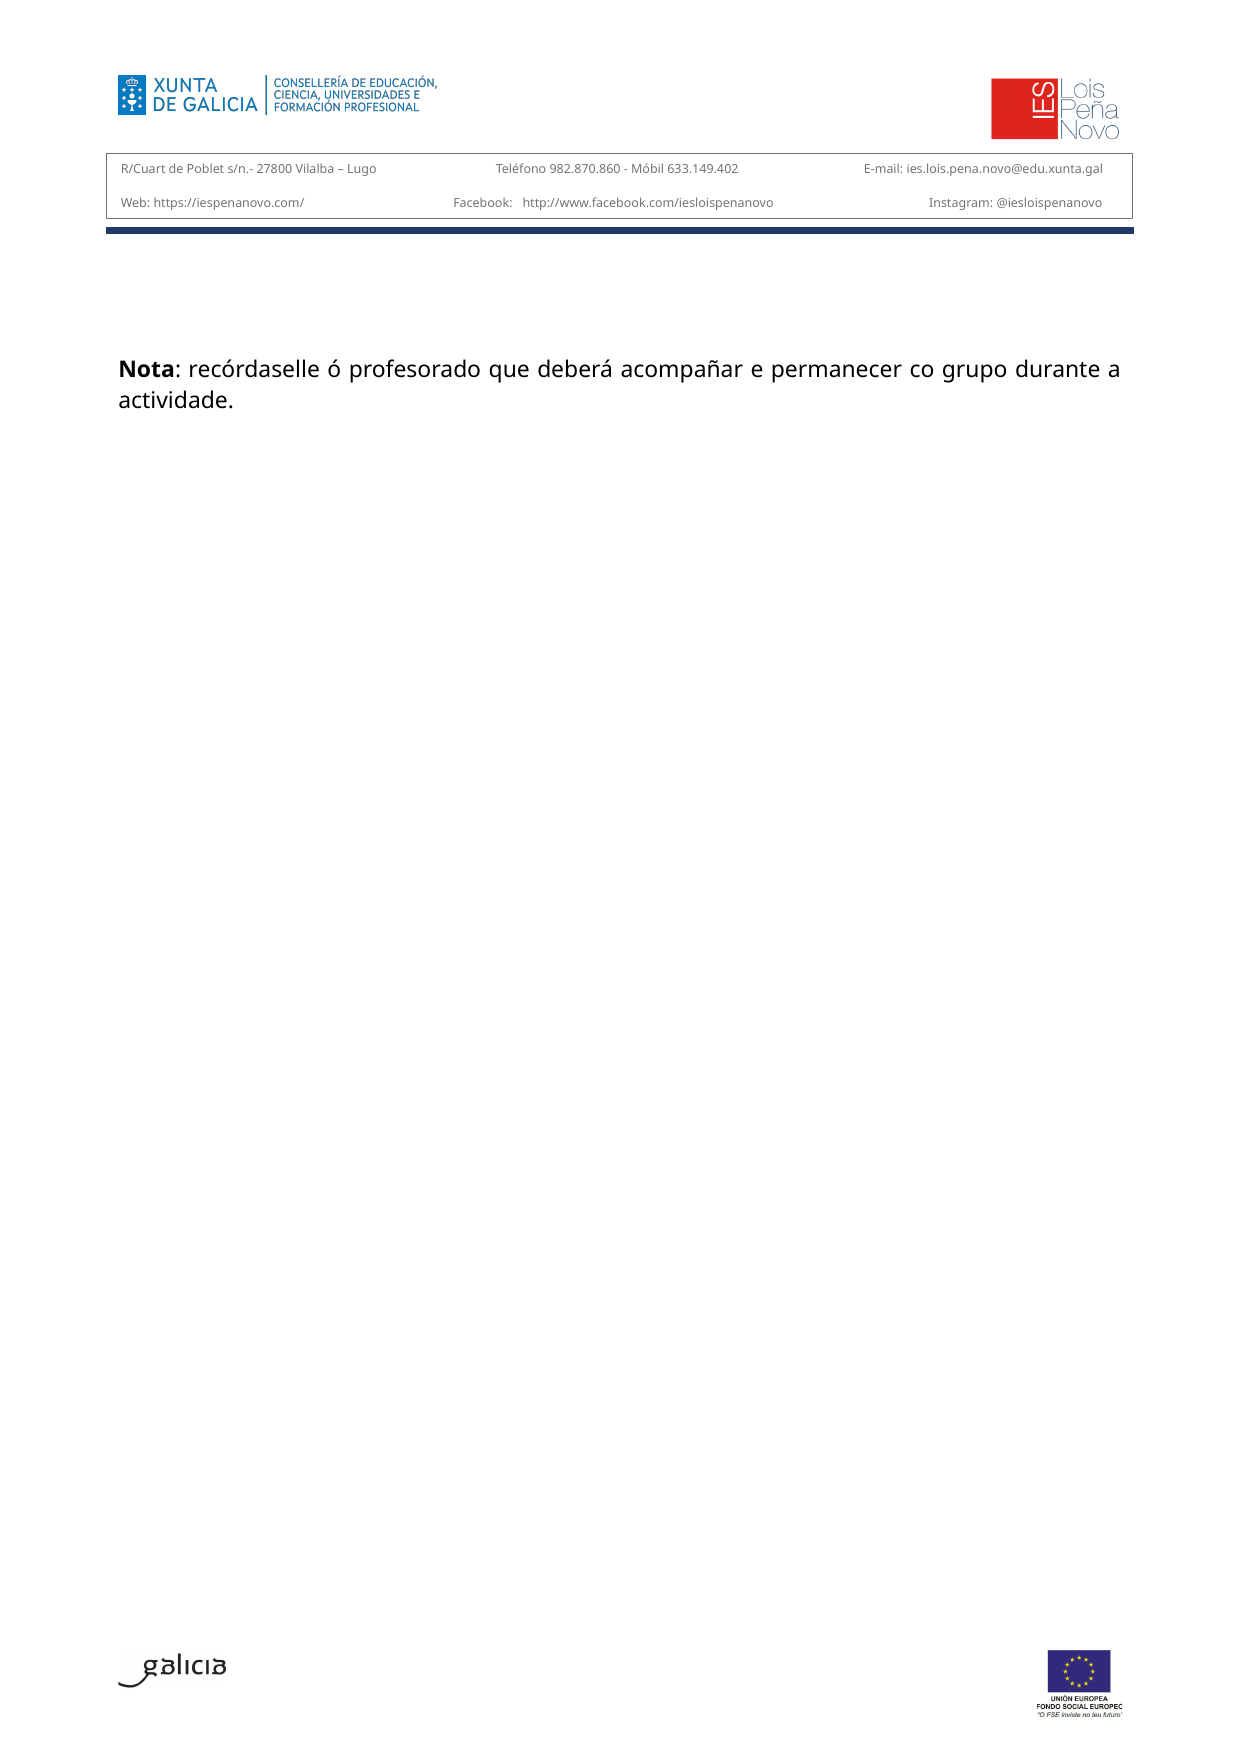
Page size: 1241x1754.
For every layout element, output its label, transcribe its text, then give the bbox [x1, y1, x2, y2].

text Nota: recórdaselle ó profesorado que deberá acompañar e permanecer co grupo durante a actividade. [118, 353, 1122, 416]
picture [989, 76, 1123, 142]
picture [1037, 1650, 1123, 1717]
picture [118, 75, 437, 115]
picture [118, 1650, 226, 1690]
